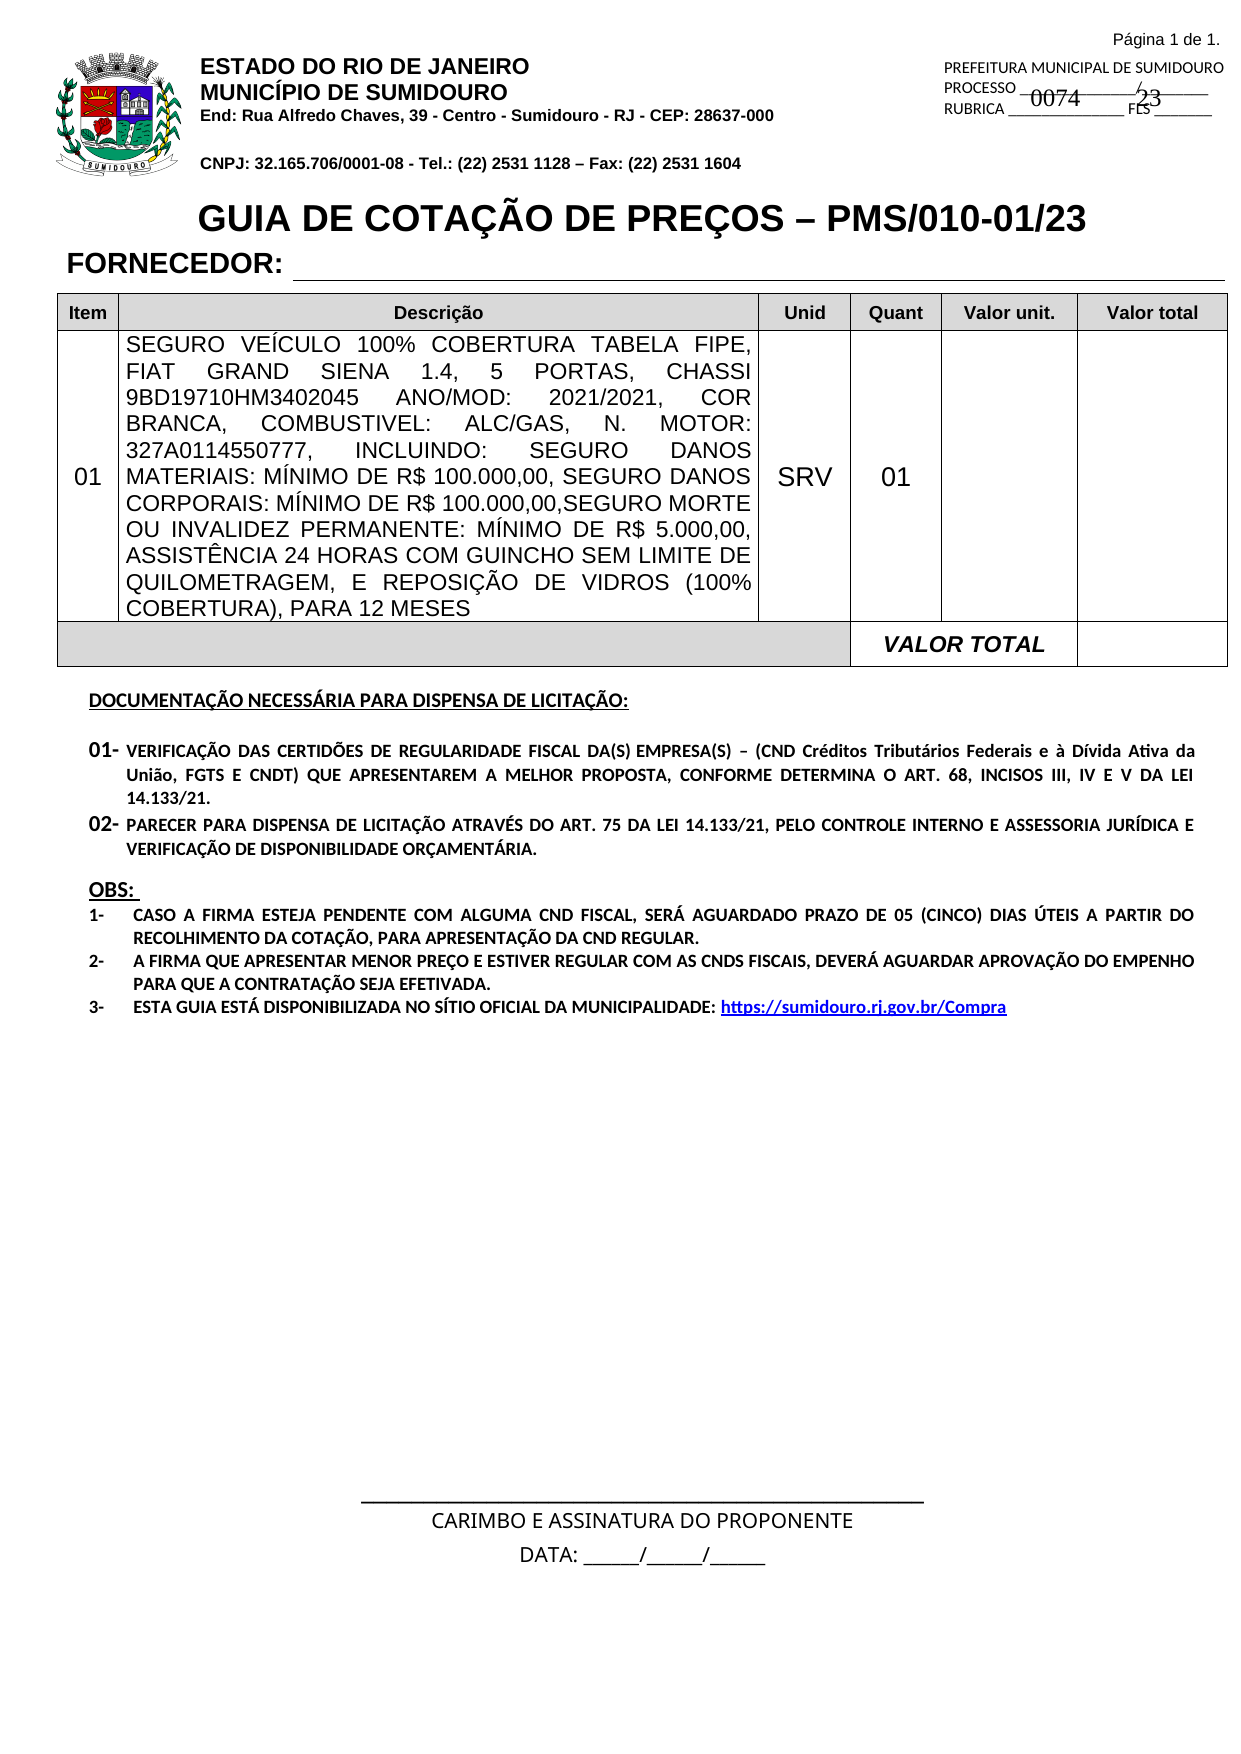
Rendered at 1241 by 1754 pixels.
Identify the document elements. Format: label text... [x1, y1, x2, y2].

table_header Valor unit. [942, 294, 1077, 330]
table_header Quant [851, 294, 941, 330]
table_cell VALOR TOTAL [851, 622, 1077, 666]
text DOCUMENTAÇÃO NECESSÁRIA PARA DISPENSA DE LICITAÇÃO: [89, 687, 1196, 712]
list CASO A FIRMA ESTEJA PENDENTE COM ALGUMA CND FISCAL, SERÁ AGUARDADO PRAZO DE 05 (CINCO) DIAS ÚTEIS A PARTIR DO RECOLHIMENTO DA COTAÇÃO, PARA APRESENTAÇÃO DA CND REGULAR. [89, 903, 1196, 949]
table_header Descrição [119, 294, 758, 330]
table_cell [58, 622, 850, 666]
picture [55, 52, 182, 177]
list A FIRMA QUE APRESENTAR MENOR PREÇO E ESTIVER REGULAR COM AS CNDS FISCAIS, DEVERÁ AGUARDAR APROVAÇÃO DO EMPENHO PARA QUE A CONTRATAÇÃO SEJA EFETIVADA. [89, 949, 1196, 995]
table_cell 01 [851, 331, 941, 621]
text OBS: [89, 875, 1196, 903]
table_cell [1078, 331, 1227, 621]
table_header Unid [759, 294, 850, 330]
table_cell SEGURO VEÍCULO 100% COBERTURA TABELA FIPE, FIAT GRAND SIENA 1.4, 5 PORTAS, CHASSI 9BD19710HM3402045 ANO/MOD: 2021/2021, COR BRANCA, COMBUSTIVEL: ALC/GAS, N. MOTOR: 327A0114550777, INCLUINDO: SEGURO DANOS MATERIAIS: MÍNIMO DE R$ 100.000,00, SEGURO DANOS CORPORAIS: MÍNIMO DE R$ 100.000,00,SEGURO MORTE OU INVALIDEZ PERMANENTE: MÍNIMO DE R$ 5.000,00, ASSISTÊNCIA 24 HORAS COM GUINCHO SEM LIMITE DE QUILOMETRAGEM, E REPOSIÇÃO DE VIDROS (100% COBERTURA), PARA 12 MESES [119, 331, 758, 621]
list PARECER PARA DISPENSA DE LICITAÇÃO ATRAVÉS DO ART. 75 DA LEI 14.133/21, PELO CONTROLE INTERNO E ASSESSORIA JURÍDICA E VERIFICAÇÃO DE DISPONIBILIDADE ORÇAMENTÁRIA. [89, 809, 1196, 860]
table_cell 01 [58, 331, 118, 621]
table_cell [1078, 622, 1227, 666]
table_cell SRV [759, 331, 850, 621]
table_header Valor total [1078, 294, 1227, 330]
table_cell [942, 331, 1077, 621]
table_header Item [58, 294, 118, 330]
list VERIFICAÇÃO DAS CERTIDÕES DE REGULARIDADE FISCAL DA(S) EMPRESA(S) – (CND Créditos Tributários Federais e à Dívida Ativa da União, FGTS E CNDT) QUE APRESENTAREM A MELHOR PROPOSTA, CONFORME DETERMINA O ART. 68, INCISOS III, IV E V DA LEI 14.133/21. [89, 735, 1196, 809]
list ESTA GUIA ESTÁ DISPONIBILIZADA NO SÍTIO OFICIAL DA MUNICIPALIDADE: https://sumidouro.rj.gov.br/Compra [89, 995, 1196, 1018]
